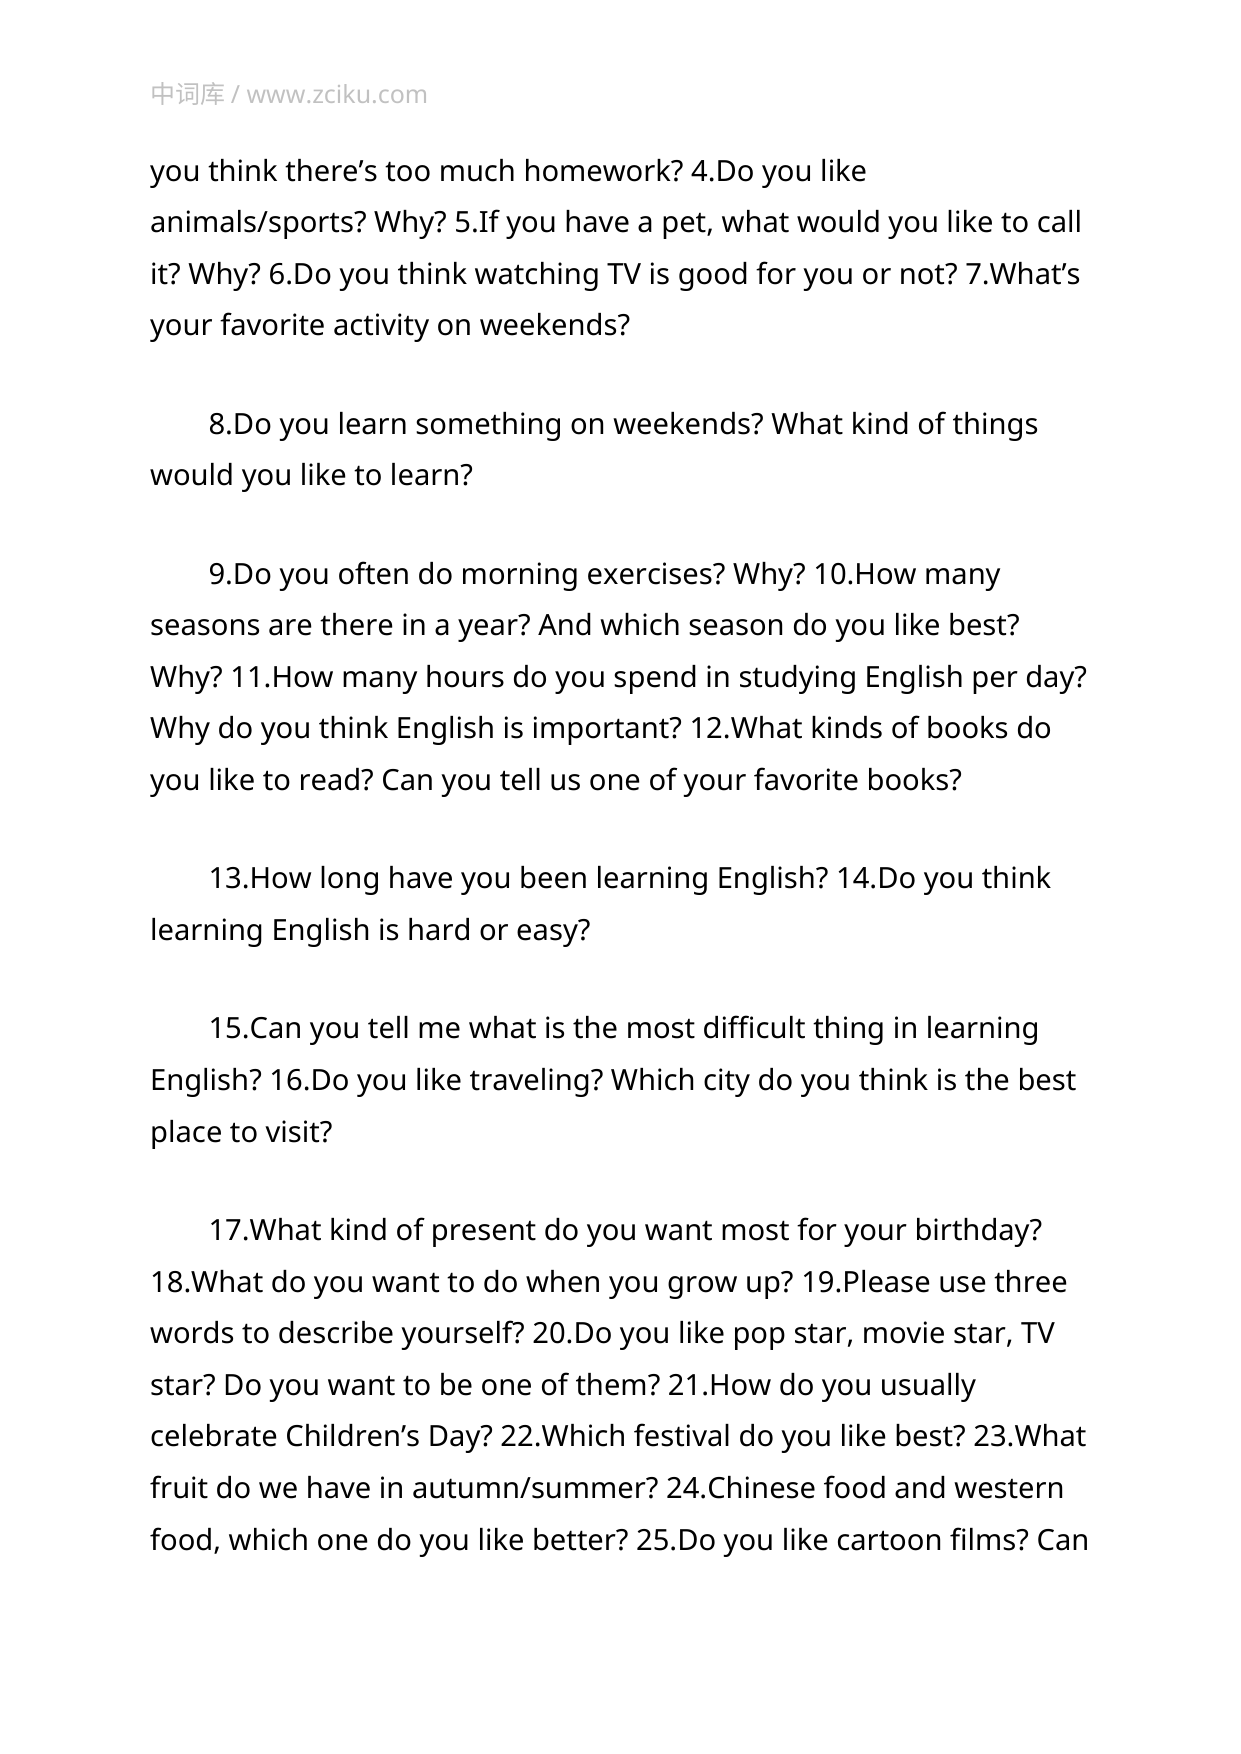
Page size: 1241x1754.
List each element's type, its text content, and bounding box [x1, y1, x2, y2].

text 8.Do you learn something on weekends? What kind of things would you like to learn? [150, 403, 1090, 494]
text 13.How long have you been learning English? 14.Do you think learning English is hard or easy? [150, 858, 1090, 949]
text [150, 1209, 1090, 1558]
text 15.Can you tell me what is the most difficult thing in learning English? 16.Do you like traveling? Which city do you think is the best place to visit? [150, 1008, 1090, 1151]
text 9.Do you often do morning exercises? Why? 10.How many seasons are there in a year? And which season do you like best? Why? 11.How many hours do you spend in studying English per day? Why do you think English is important? 12.What kinds of books do you like to read? Can you tell us one of your favorite books? [150, 553, 1090, 799]
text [150, 150, 1090, 344]
